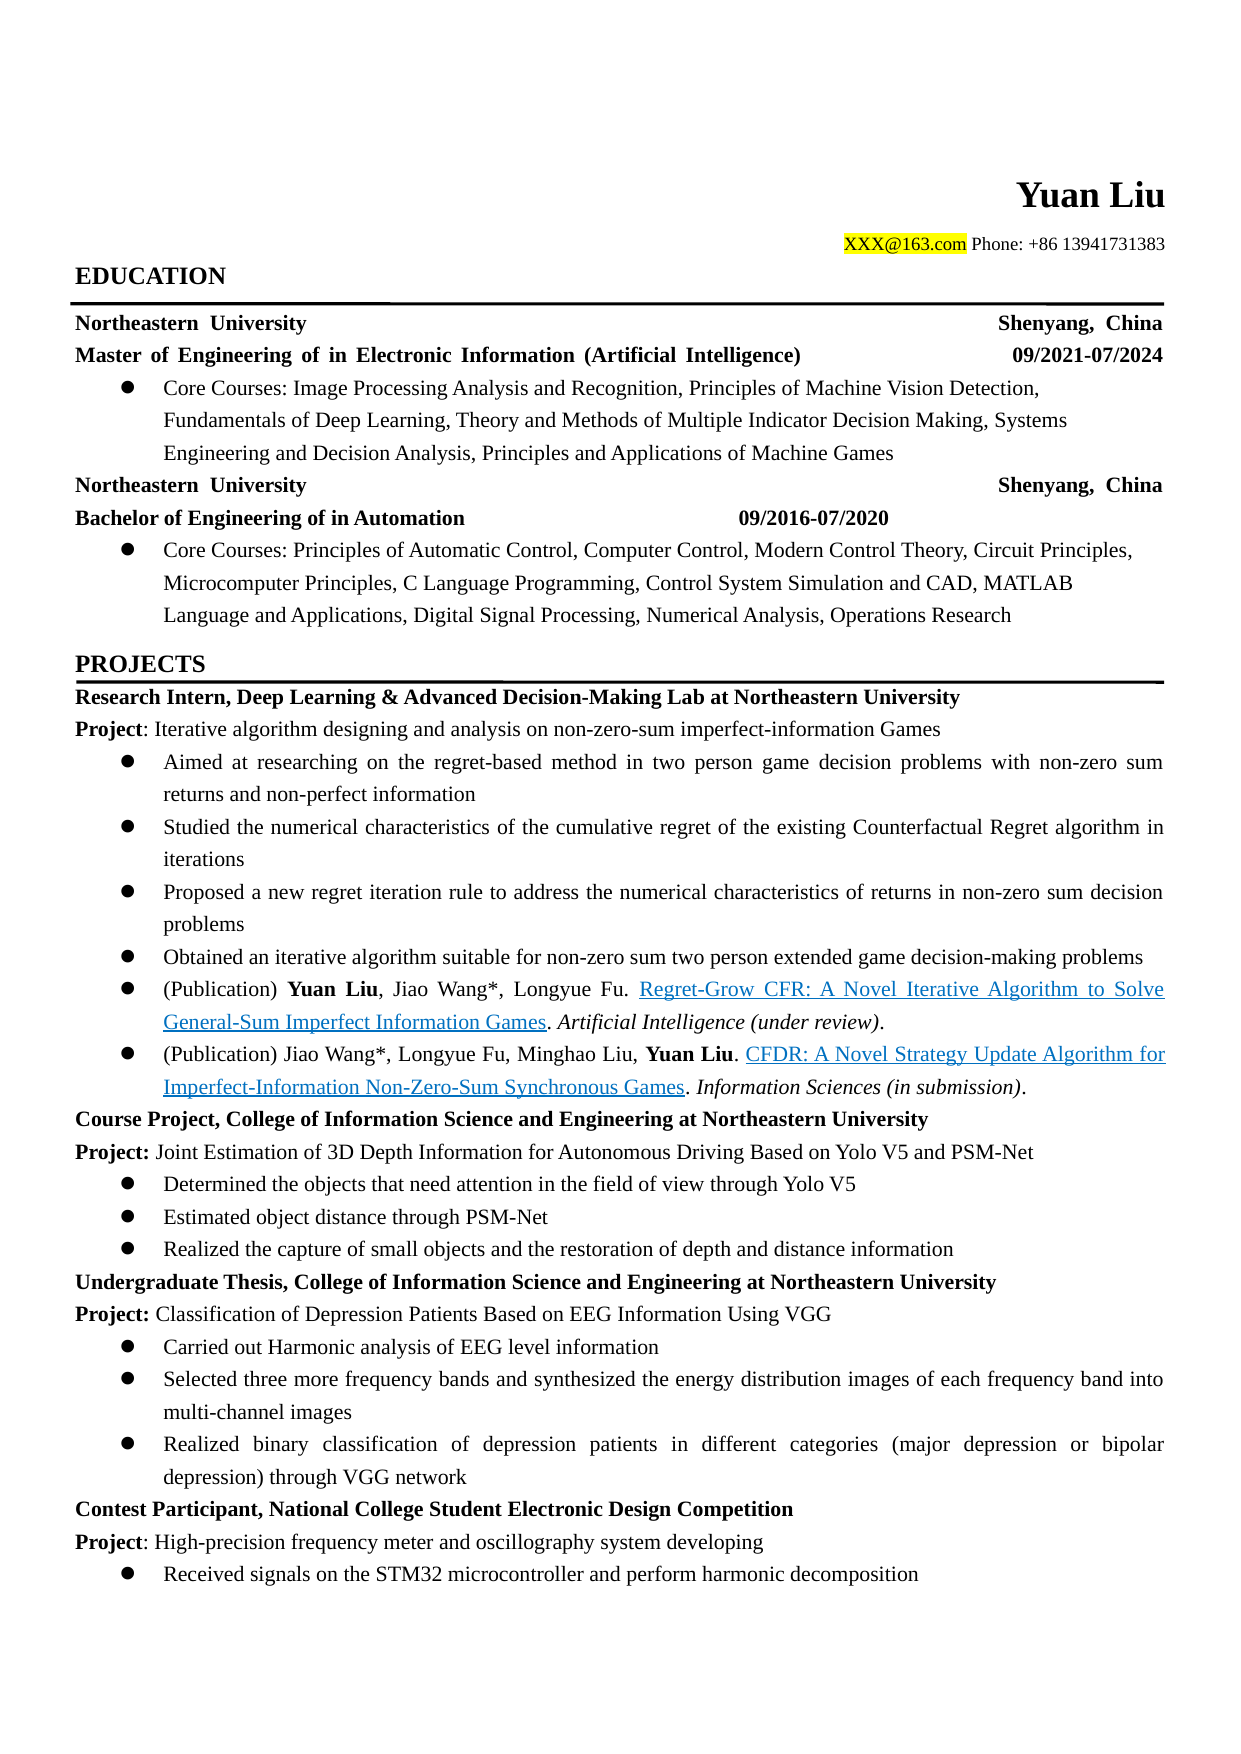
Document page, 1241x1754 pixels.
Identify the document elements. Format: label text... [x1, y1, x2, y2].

list Selected three more frequency bands and synthesized the energy distribution images of each frequency band into multi-channel images [119, 1363, 1165, 1428]
text XXX@163.com Phone: +86 13941731383 [75, 227, 1165, 259]
list Aimed at researching on the regret-based method in two person game decision problems with non-zero sum returns and non-perfect information [119, 745, 1165, 810]
list (Publication) Yuan Liu, Jiao Wang*, Longyue Fu. Regret-Grow CFR: A Novel Iterative Algorithm to Solve General-Sum Imperfect Information Games. Artificial Intelligence (under review). [119, 973, 1165, 1038]
text Bachelor of Engineering of in Automation 09/2016-07/2020 [75, 501, 1165, 534]
list Estimated object distance through PSM-Net [119, 1200, 1165, 1233]
text Course Project, College of Information Science and Engineering at Northeastern University [75, 1103, 1165, 1135]
text Project: Classification of Depression Patients Based on EEG Information Using VGG [75, 1298, 1165, 1330]
list (Publication) Jiao Wang*, Longyue Fu, Minghao Liu, Yuan Liu. CFDR: A Novel Strategy Update Algorithm for Imperfect-Information Non-Zero-Sum Synchronous Games. Information Sciences (in submission). [119, 1038, 1165, 1103]
list Determined the objects that need attention in the field of view through Yolo V5 [119, 1168, 1165, 1200]
text Project: Iterative algorithm designing and analysis on non-zero-sum imperfect-information Games [75, 713, 1165, 745]
text Master of Engineering of in Electronic Information (Artificial Intelligence) 09/2021-07/2024 [75, 339, 1165, 371]
text EDUCATION [75, 259, 1165, 292]
text Undergraduate Thesis, College of Information Science and Engineering at Northeastern University [75, 1265, 1165, 1298]
list Obtained an iterative algorithm suitable for non-zero sum two person extended game decision-making problems [119, 940, 1165, 973]
list Realized the capture of small objects and the restoration of depth and distance information [119, 1233, 1165, 1265]
list Carried out Harmonic analysis of EEG level information [119, 1330, 1165, 1363]
list Realized binary classification of depression patients in different categories (major depression or bipolar depression) through VGG network [119, 1428, 1165, 1493]
text PROJECTS [75, 648, 1165, 680]
text Project: High-precision frequency meter and oscillography system developing [75, 1525, 1165, 1558]
text Contest Participant, National College Student Electronic Design Competition [75, 1493, 1165, 1525]
list Core Courses: Image Processing Analysis and Recognition, Principles of Machine Vision Detection, Fundamentals of Deep Learning, Theory and Methods of Multiple Indicator Decision Making, Systems Engineering and Decision Analysis, Principles and Applications of Machine Games [119, 371, 1165, 469]
text Northeastern University Shenyang, China [75, 306, 1165, 339]
text Yuan Liu [75, 162, 1165, 227]
list Proposed a new regret iteration rule to address the numerical characteristics of returns in non-zero sum decision problems [119, 875, 1165, 940]
list Received signals on the STM32 microcontroller and perform harmonic decomposition [119, 1558, 1165, 1590]
text Project: Joint Estimation of 3D Depth Information for Autonomous Driving Based on Yolo V5 and PSM-Net [75, 1135, 1165, 1168]
text Research Intern, Deep Learning & Advanced Decision-Making Lab at Northeastern University [75, 680, 1165, 713]
text Northeastern University Shenyang, China [75, 469, 1165, 501]
list Core Courses: Principles of Automatic Control, Computer Control, Modern Control Theory, Circuit Principles, Microcomputer Principles, C Language Programming, Control System Simulation and CAD, MATLAB Language and Applications, Digital Signal Processing, Numerical Analysis, Operations Research [119, 534, 1165, 631]
list Studied the numerical characteristics of the cumulative regret of the existing Counterfactual Regret algorithm in iterations [119, 810, 1165, 875]
